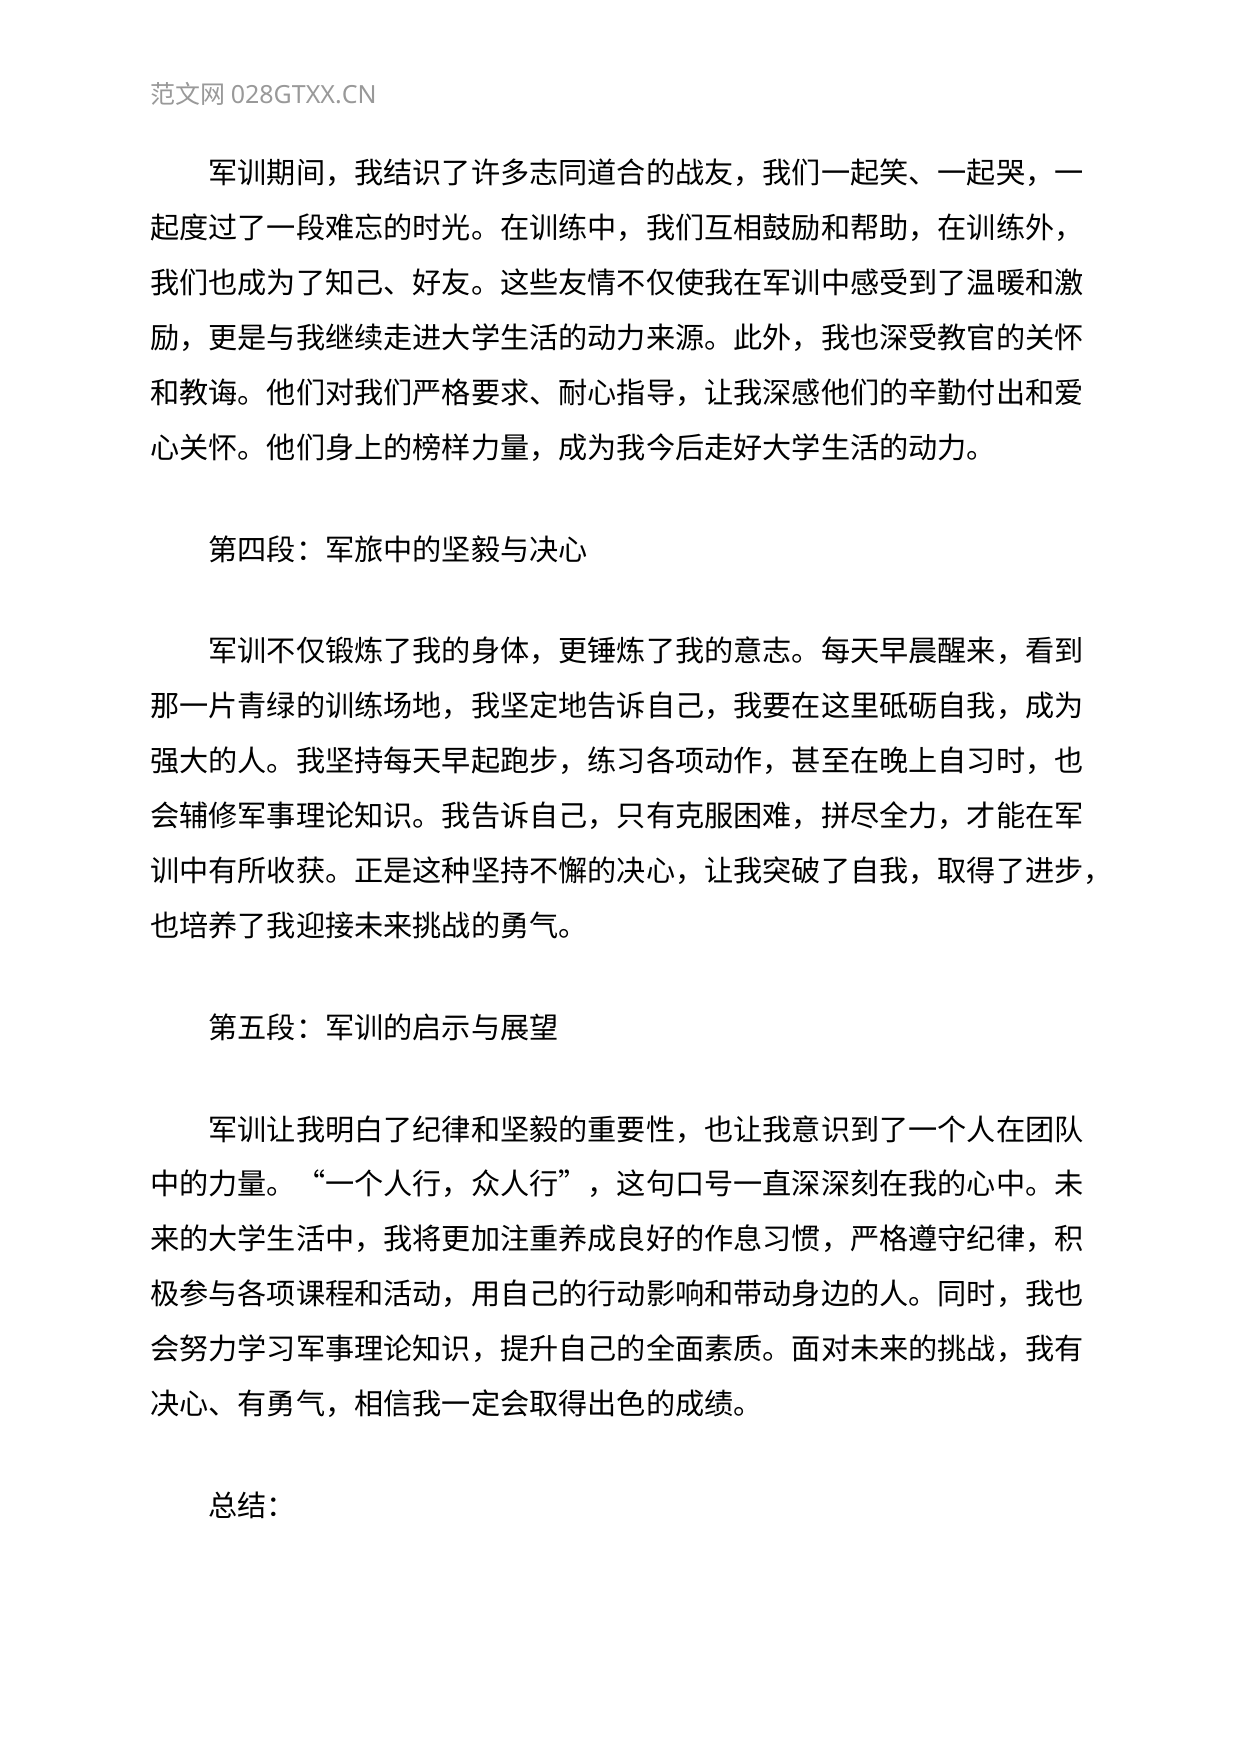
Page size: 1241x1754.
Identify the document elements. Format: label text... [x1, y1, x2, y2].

text 军训期间，我结识了许多志同道合的战友，我们一起笑、一起哭，一起度过了一段难忘的时光。在训练中，我们互相鼓励和帮助，在训练外，我们也成为了知己、好友。这些友情不仅使我在军训中感受到了温暖和激励，更是与我继续走进大学生活的动力来源。此外，我也深受教官的关怀和教诲。他们对我们严格要求、耐心指导，让我深感他们的辛勤付出和爱心关怀。他们身上的榜样力量，成为我今后走好大学生活的动力。 [150, 150, 1090, 467]
text 军训让我明白了纪律和坚毅的重要性，也让我意识到了一个人在团队中的力量。“一个人行，众人行”，这句口号一直深深刻在我的心中。未来的大学生活中，我将更加注重养成良好的作息习惯，严格遵守纪律，积极参与各项课程和活动，用自己的行动影响和带动身边的人。同时，我也会努力学习军事理论知识，提升自己的全面素质。面对未来的挑战，我有决心、有勇气，相信我一定会取得出色的成绩。 [150, 1106, 1090, 1423]
text 第四段：军旅中的坚毅与决心 [150, 526, 1090, 568]
text 第五段：军训的启示与展望 [150, 1004, 1090, 1047]
text 总结： [150, 1482, 1090, 1524]
text 军训不仅锻炼了我的身体，更锤炼了我的意志。每天早晨醒来，看到那一片青绿的训练场地，我坚定地告诉自己，我要在这里砥砺自我，成为强大的人。我坚持每天早起跑步，练习各项动作，甚至在晚上自习时，也会辅修军事理论知识。我告诉自己，只有克服困难，拼尽全力，才能在军训中有所收获。正是这种坚持不懈的决心，让我突破了自我，取得了进步，也培养了我迎接未来挑战的勇气。 [150, 628, 1090, 945]
